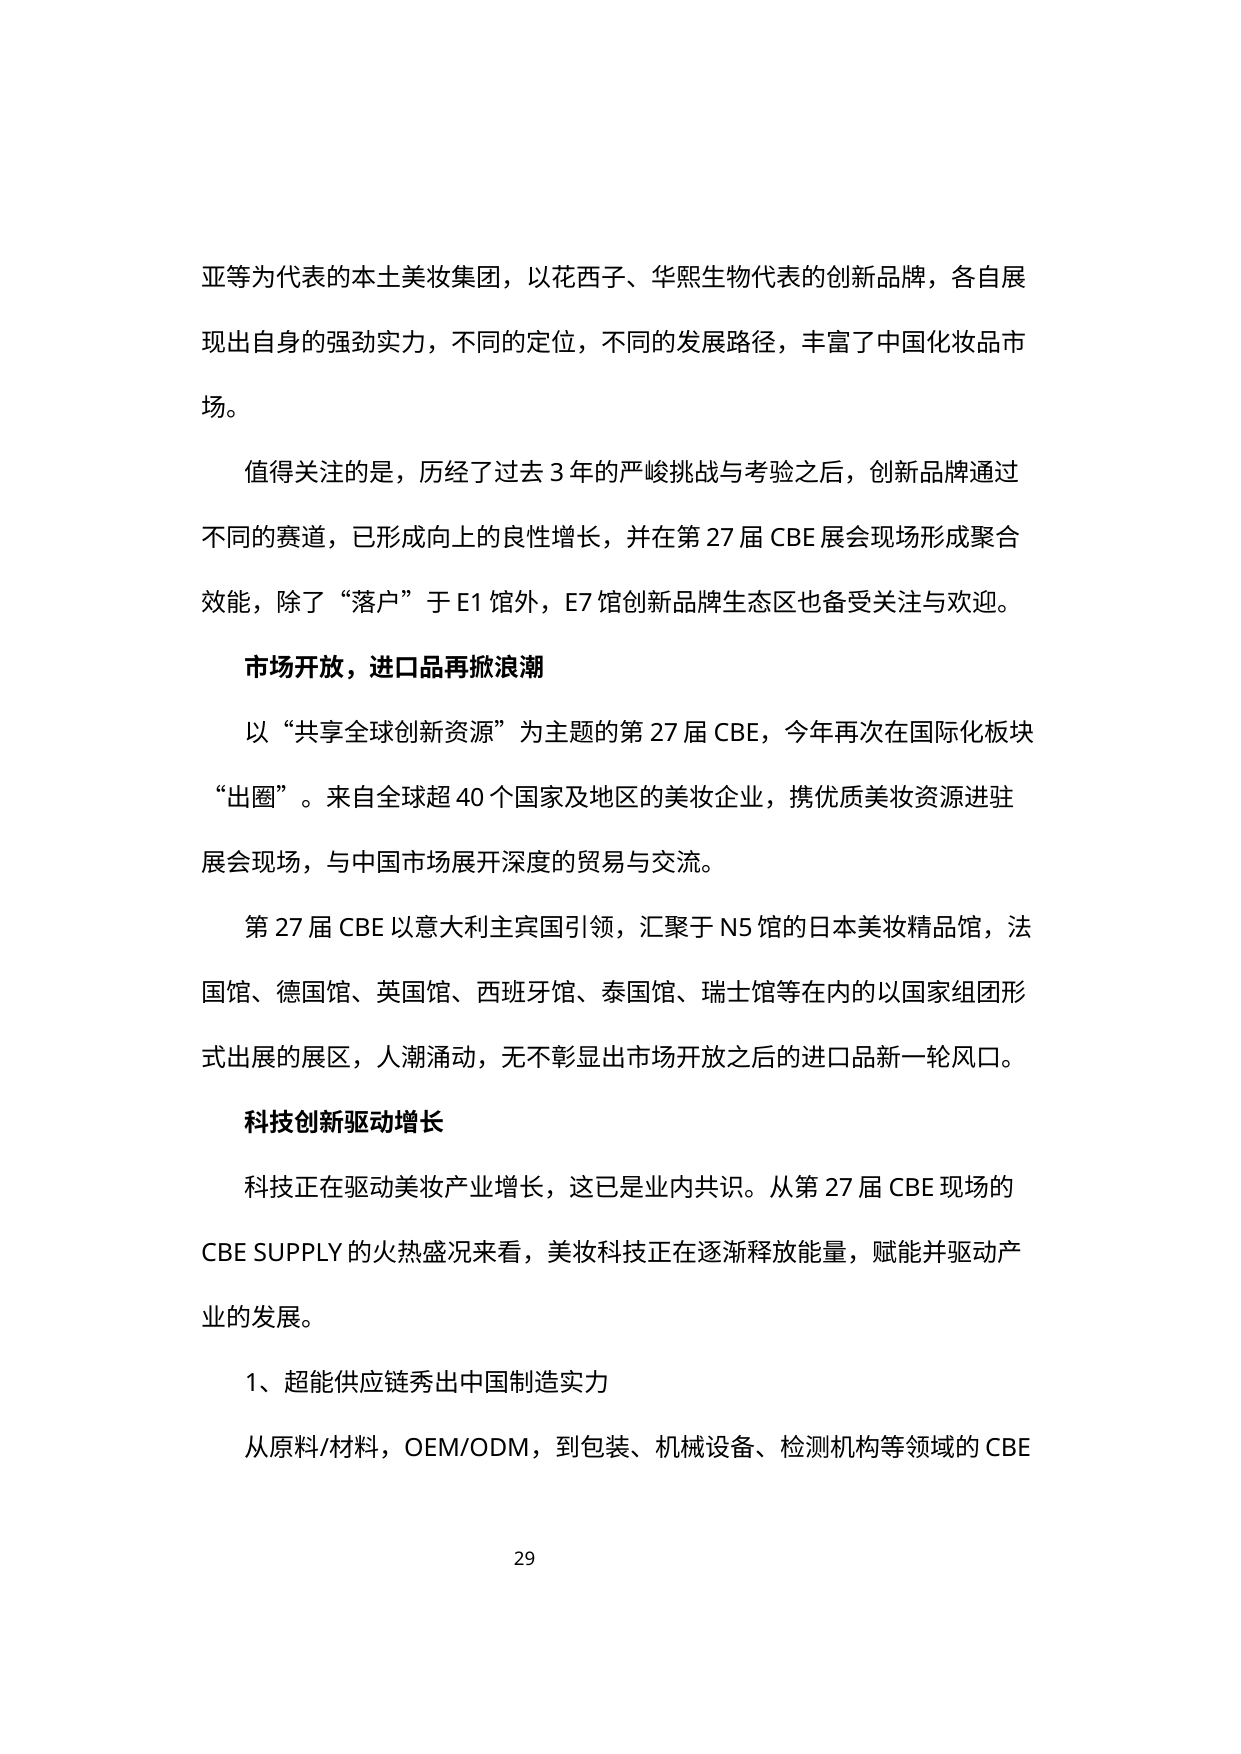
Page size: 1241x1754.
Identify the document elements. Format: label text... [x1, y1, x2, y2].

text 科技创新驱动增长 [201, 1088, 1039, 1153]
text 第27届CBE以意大利主宾国引领，汇聚于N5馆的日本美妆精品馆，法国馆、德国馆、英国馆、西班牙馆、泰国馆、瑞士馆等在内的以国家组团形式出展的展区，人潮涌动，无不彰显出市场开放之后的进口品新一轮风口。 [201, 893, 1039, 1088]
text 科技正在驱动美妆产业增长，这已是业内共识。从第27届CBE现场的CBE SUPPLY的火热盛况来看，美妆科技正在逐渐释放能量，赋能并驱动产业的发展。 [201, 1153, 1039, 1348]
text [201, 243, 1039, 438]
text 值得关注的是，历经了过去3年的严峻挑战与考验之后，创新品牌通过不同的赛道，已形成向上的良性增长，并在第27届CBE展会现场形成聚合效能，除了“落户”于E1馆外，E7馆创新品牌生态区也备受关注与欢迎。 [201, 438, 1039, 633]
text 市场开放，进口品再掀浪潮 [201, 633, 1039, 698]
text 1、超能供应链秀出中国制造实力 [201, 1348, 1039, 1413]
text 以“共享全球创新资源”为主题的第27届CBE，今年再次在国际化板块“出圈”。来自全球超40个国家及地区的美妆企业，携优质美妆资源进驻展会现场，与中国市场展开深度的贸易与交流。 [201, 698, 1039, 893]
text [201, 1413, 1039, 1478]
